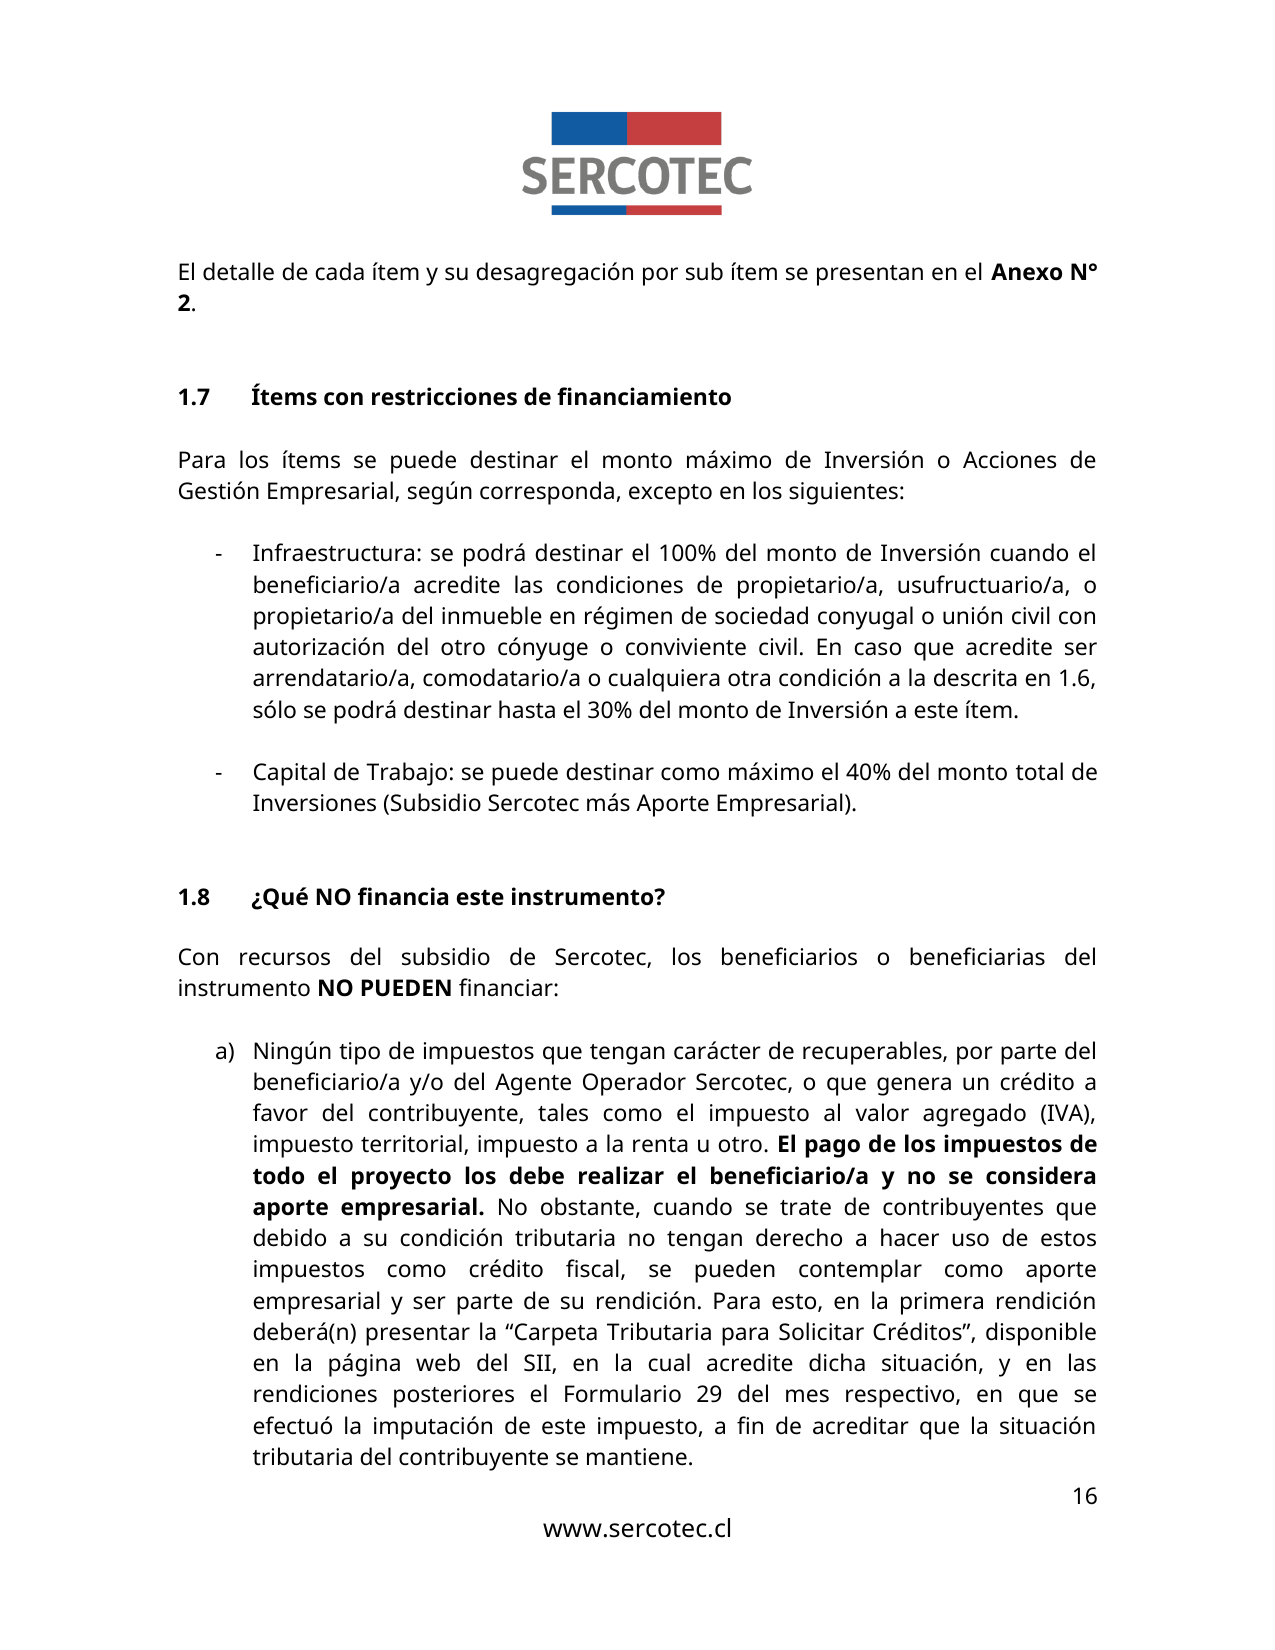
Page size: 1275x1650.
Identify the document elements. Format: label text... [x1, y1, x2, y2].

picture [512, 105, 763, 225]
list Capital de Trabajo: se puede destinar como máximo el 40% del monto total de Inversiones (Subsidio Sercotec más Aporte Empresarial). [215, 756, 1098, 819]
list Infraestructura: se podrá destinar el 100% del monto de Inversión cuando el beneficiario/a acredite las condiciones de propietario/a, usufructuario/a, o propietario/a del inmueble en régimen de sociedad conyugal o unión civil con autorización del otro cónyuge o conviviente civil. En caso que acredite ser arrendatario/a, comodatario/a o cualquiera otra condición a la descrita en 1.6, sólo se podrá destinar hasta el 30% del monto de Inversión a este ítem. [215, 537, 1098, 725]
text Con recursos del subsidio de Sercotec, los beneficiarios o beneficiarias del instrumento NO PUEDEN financiar: [177, 941, 1098, 1003]
text 1.8 ¿Qué NO financia este instrumento? [177, 881, 1098, 912]
text El detalle de cada ítem y su desagregación por sub ítem se presentan en el Anexo N° 2. [177, 256, 1098, 319]
list Ningún tipo de impuestos que tengan carácter de recuperables, por parte del beneficiario/a y/o del Agente Operador Sercotec, o que genera un crédito a favor del contribuyente, tales como el impuesto al valor agregado (IVA), impuesto territorial, impuesto a la renta u otro. El pago de los impuestos de todo el proyecto los debe realizar el beneficiario/a y no se considera aporte empresarial. No obstante, cuando se trate de contribuyentes que debido a su condición tributaria no tengan derecho a hacer uso de estos impuestos como crédito fiscal, se pueden contemplar como aporte empresarial y ser parte de su rendición. Para esto, en la primera rendición deberá(n) presentar la “Carpeta Tributaria para Solicitar Créditos”, disponible en la página web del SII, en la cual acredite dicha situación, y en las rendiciones posteriores el Formulario 29 del mes respectivo, en que se efectuó la imputación de este impuesto, a fin de acreditar que la situación tributaria del contribuyente se mantiene. [215, 1034, 1098, 1472]
text 1.7 Ítems con restricciones de financiamiento [177, 381, 1098, 412]
text Para los ítems se puede destinar el monto máximo de Inversión o Acciones de Gestión Empresarial, según corresponda, excepto en los siguientes: [177, 444, 1098, 506]
